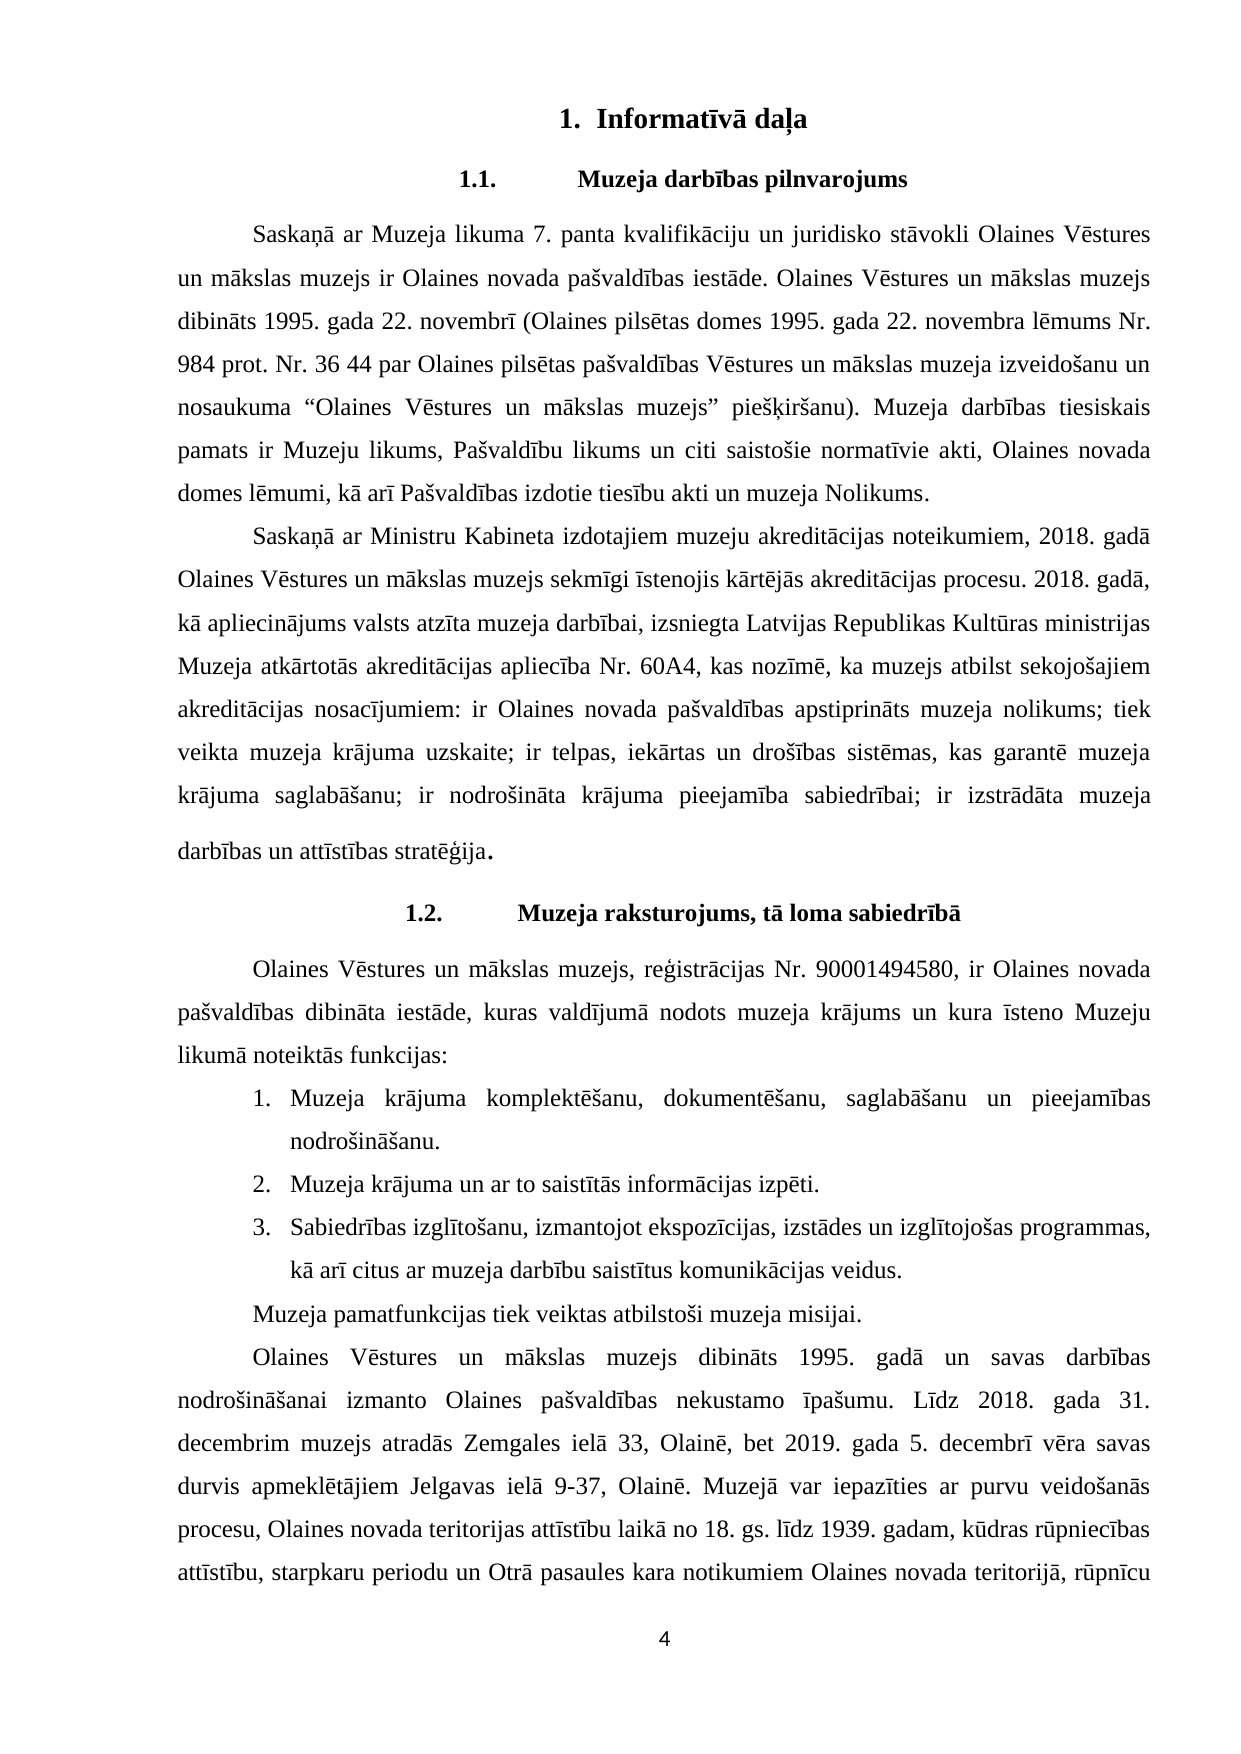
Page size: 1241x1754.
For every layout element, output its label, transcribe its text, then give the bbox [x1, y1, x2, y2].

text Saskaņā ar Ministru Kabineta izdotajiem muzeju akreditācijas noteikumiem, 2018. gadā Olaines Vēstures un mākslas muzejs sekmīgi īstenojis kārtējās akreditācijas procesu. 2018. gadā, kā apliecinājums valsts atzīta muzeja darbībai, izsniegta Latvijas Republikas Kultūras ministrijas Muzeja atkārtotās akreditācijas apliecība Nr. 60A4, kas nozīmē, ka muzejs atbilst sekojošajiem akreditācijas nosacījumiem: ir Olaines novada pašvaldības apstiprināts muzeja nolikums; tiek veikta muzeja krājuma uzskaite; ir telpas, iekārtas un drošības sistēmas, kas garantē muzeja krājuma saglabāšanu; ir nodrošināta krājuma pieejamība sabiedrībai; ir izstrādāta muzeja darbības un attīstības stratēģija. [177, 521, 1152, 866]
text Olaines Vēstures un mākslas muzejs, reģistrācijas Nr. 90001494580, ir Olaines novada pašvaldības dibināta iestāde, kuras valdījumā nodots muzeja krājums un kura īsteno Muzeju likumā noteiktās funkcijas: [177, 954, 1152, 1069]
subtitle Muzeja raksturojums, tā loma sabiedrībā [215, 898, 1152, 927]
text Saskaņā ar Muzeja likuma 7. panta kvalifikāciju un juridisko stāvokli Olaines Vēstures un mākslas muzejs ir Olaines novada pašvaldības iestāde. Olaines Vēstures un mākslas muzejs dibināts 1995. gada 22. novembrī (Olaines pilsētas domes 1995. gada 22. novembra lēmums Nr. 984 prot. Nr. 36 44 par Olaines pilsētas pašvaldības Vēstures un mākslas muzeja izveidošanu un nosaukuma “Olaines Vēstures un mākslas muzejs” piešķiršanu). Muzeja darbības tiesiskais pamats ir Muzeju likums, Pašvaldību likums un citi saistošie normatīvie akti, Olaines novada domes lēmumi, kā arī Pašvaldības izdotie tiesību akti un muzeja Nolikums. [177, 219, 1152, 507]
list Muzeja krājuma un ar to saistītās informācijas izpēti. [252, 1169, 1152, 1198]
subtitle Informatīvā daļa [215, 101, 1152, 135]
text Muzeja pamatfunkcijas tiek veiktas atbilstoši muzeja misijai. [177, 1299, 1152, 1327]
list Sabiedrības izglītošanu, izmantojot ekspozīcijas, izstādes un izglītojošas programmas, kā arī citus ar muzeja darbību saistītus komunikācijas veidus. [252, 1212, 1152, 1284]
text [177, 1342, 1152, 1586]
list Muzeja krājuma komplektēšanu, dokumentēšanu, saglabāšanu un pieejamības nodrošināšanu. [252, 1083, 1152, 1155]
subtitle Muzeja darbības pilnvarojums [215, 164, 1152, 193]
